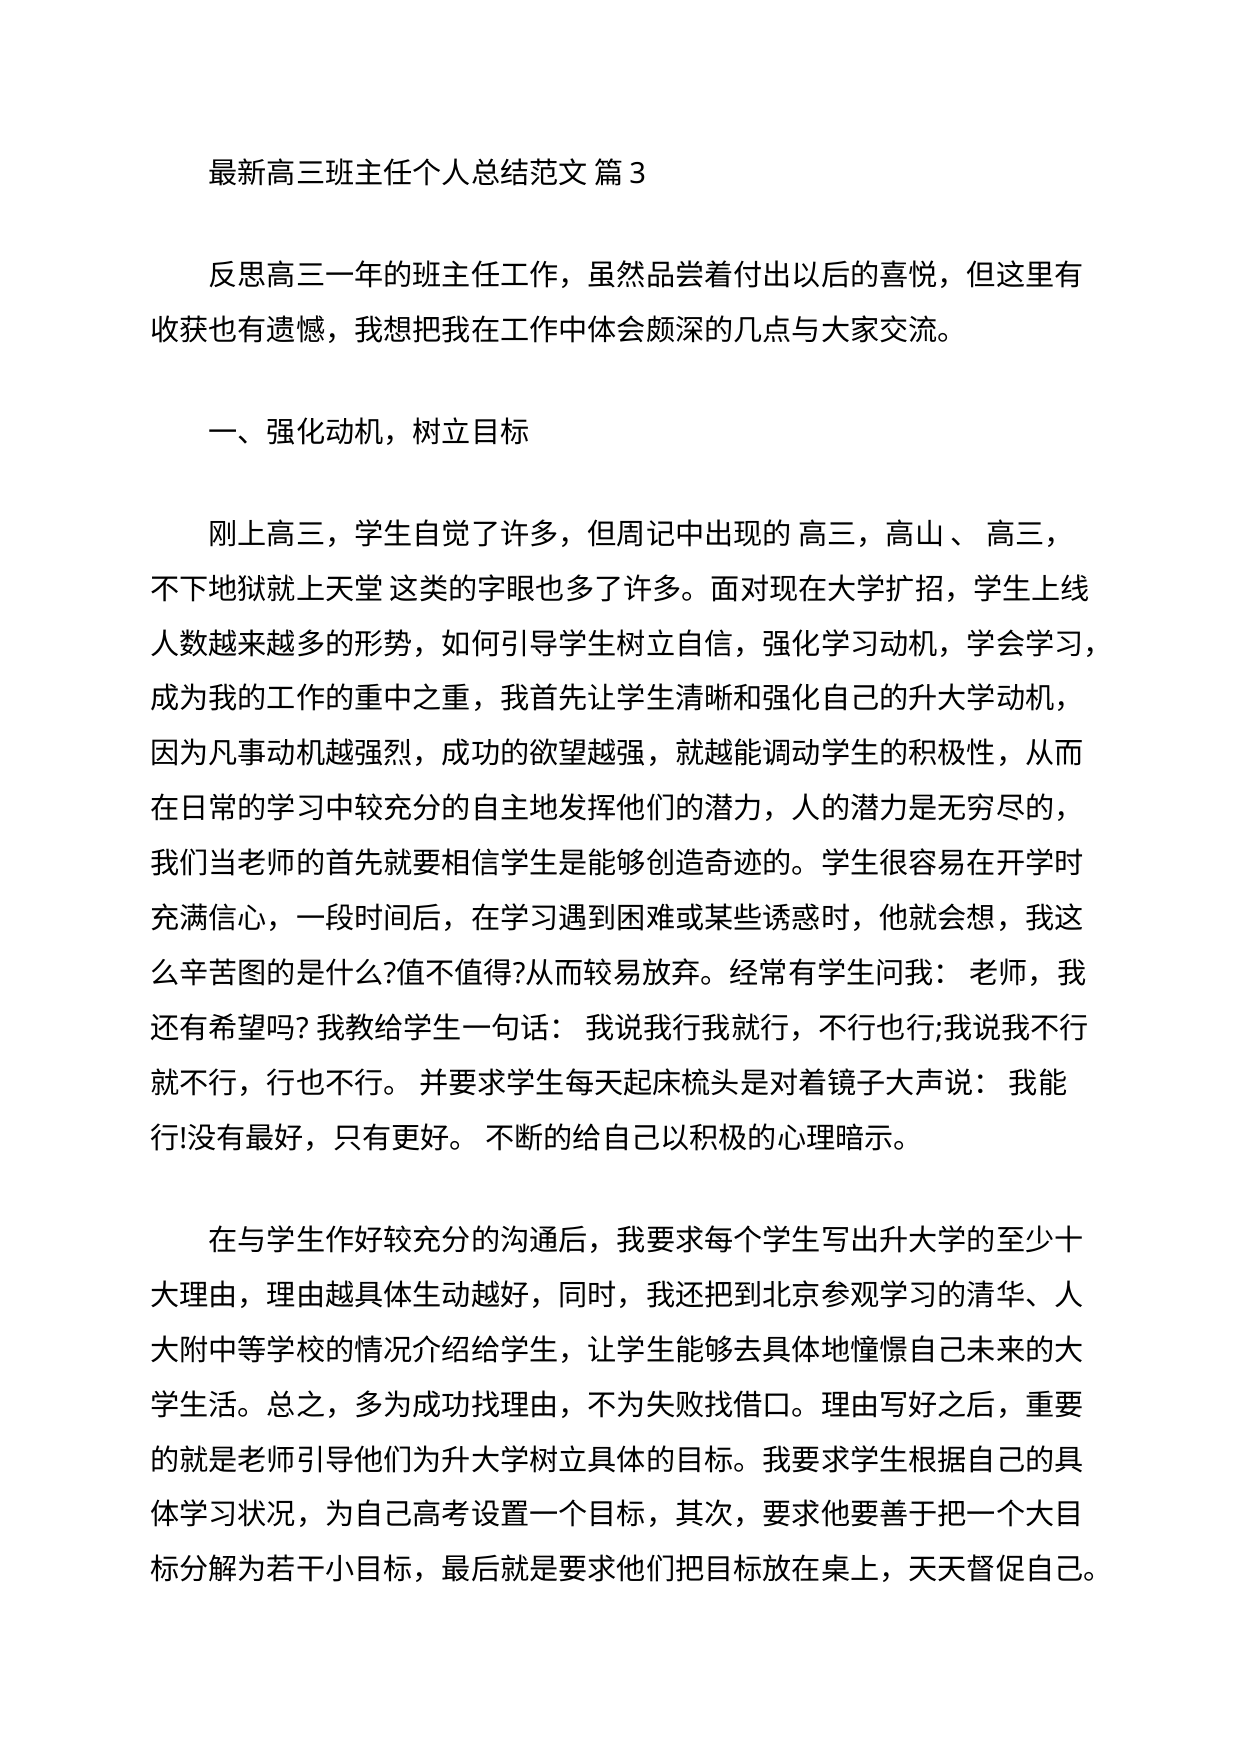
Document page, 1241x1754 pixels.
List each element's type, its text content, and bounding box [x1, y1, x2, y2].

text 在与学生作好较充分的沟通后，我要求每个学生写出升大学的至少十大理由，理由越具体生动越好，同时，我还把到北京参观学习的清华、人大附中等学校的情况介绍给学生，让学生能够去具体地憧憬自己未来的大学生活。总之，多为成功找理由，不为失败找借口。理由写好之后，重要的就是老师引导他们为升大学树立具体的目标。我要求学生根据自己的具体学习状况，为自己高考设置一个目标，其次，要求他要善于把一个大目标分解为若干小目标，最后就是要求他们把目标放在桌上，天天督促自己。 [150, 1216, 1090, 1588]
text 一、强化动机，树立目标 [150, 409, 1090, 451]
text 反思高三一年的班主任工作，虽然品尝着付出以后的喜悦，但这里有收获也有遗憾，我想把我在工作中体会颇深的几点与大家交流。 [150, 252, 1090, 349]
text 最新高三班主任个人总结范文 篇3 [150, 150, 1090, 192]
text 刚上高三，学生自觉了许多，但周记中出现的 高三，高山 、 高三，不下地狱就上天堂 这类的字眼也多了许多。面对现在大学扩招，学生上线人数越来越多的形势，如何引导学生树立自信，强化学习动机，学会学习，成为我的工作的重中之重，我首先让学生清晰和强化自己的升大学动机，因为凡事动机越强烈，成功的欲望越强，就越能调动学生的积极性，从而在日常的学习中较充分的自主地发挥他们的潜力，人的潜力是无穷尽的，我们当老师的首先就要相信学生是能够创造奇迹的。学生很容易在开学时充满信心，一段时间后，在学习遇到困难或某些诱惑时，他就会想，我这么辛苦图的是什么?值不值得?从而较易放弃。经常有学生问我： 老师，我还有希望吗? 我教给学生一句话： 我说我行我就行，不行也行;我说我不行就不行，行也不行。 并要求学生每天起床梳头是对着镜子大声说： 我能行!没有最好，只有更好。 不断的给自己以积极的心理暗示。 [150, 510, 1090, 1157]
